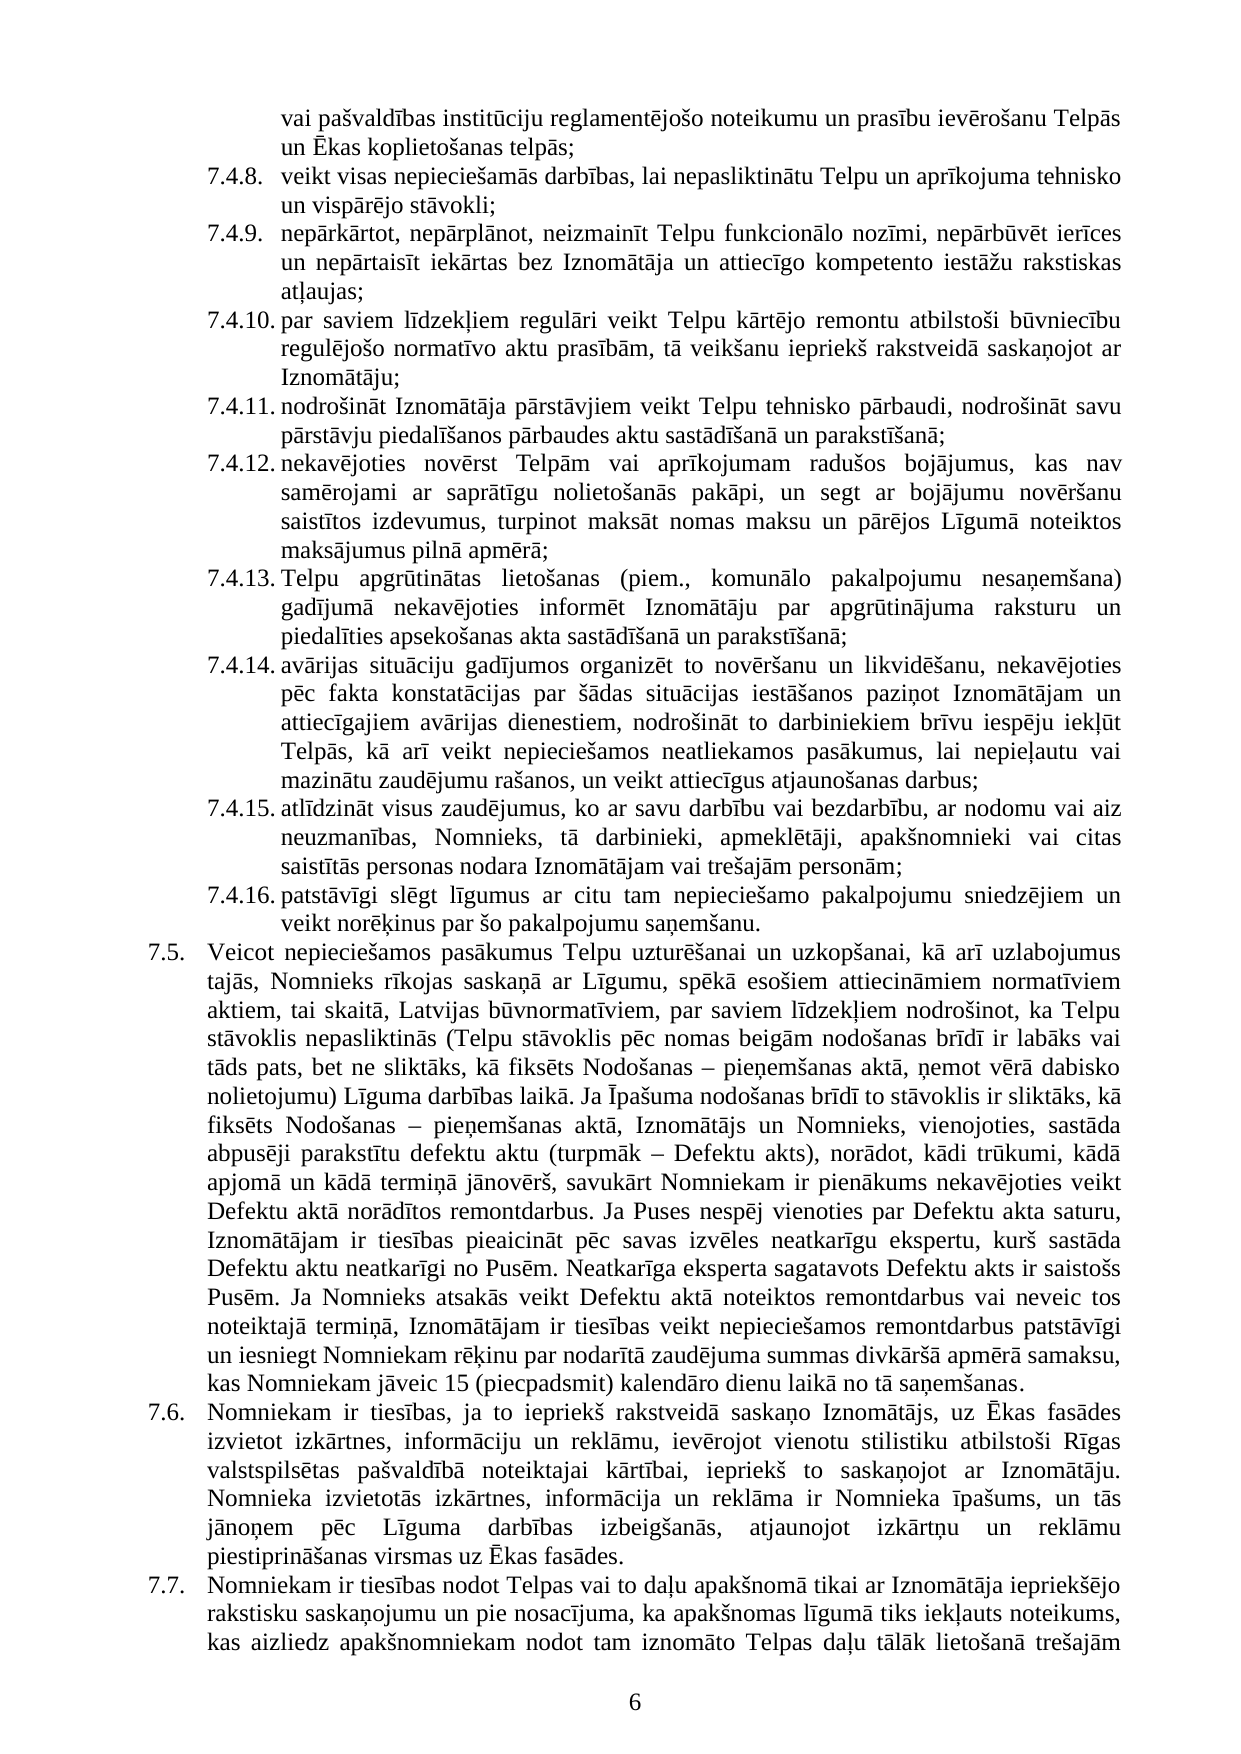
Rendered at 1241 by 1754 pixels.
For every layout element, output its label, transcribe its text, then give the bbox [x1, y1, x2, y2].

list atlīdzināt visus zaudējumus, ko ar savu darbību vai bezdarbību, ar nodomu vai aiz neuzmanības, Nomnieks, tā darbinieki, apmeklētāji, apakšnomnieki vai citas saistītās personas nodara Iznomātājam vai trešajām personām; [207, 793, 1122, 880]
list Nomniekam ir tiesības, ja to iepriekš rakstveidā saskaņo Iznomātājs, uz Ēkas fasādes izvietot izkārtnes, informāciju un reklāmu, ievērojot vienotu stilistiku atbilstoši Rīgas valstspilsētas pašvaldībā noteiktajai kārtībai, iepriekš to saskaņojot ar Iznomātāju. Nomnieka izvietotās izkārtnes, informācija un reklāma ir Nomnieka īpašums, un tās jānoņem pēc Līguma darbības izbeigšanās, atjaunojot izkārtņu un reklāmu piestiprināšanas virsmas uz Ēkas fasādes. [148, 1397, 1122, 1570]
list Veicot nepieciešamos pasākumus Telpu uzturēšanai un uzkopšanai, kā arī uzlabojumus tajās, Nomnieks rīkojas saskaņā ar Līgumu, spēkā esošiem attiecināmiem normatīviem aktiem, tai skaitā, Latvijas būvnormatīviem, par saviem līdzekļiem nodrošinot, ka Telpu stāvoklis nepasliktinās (Telpu stāvoklis pēc nomas beigām nodošanas brīdī ir labāks vai tāds pats, bet ne sliktāks, kā fiksēts Nodošanas – pieņemšanas aktā, ņemot vērā dabisko nolietojumu) Līguma darbības laikā. Ja Īpašuma nodošanas brīdī to stāvoklis ir sliktāks, kā fiksēts Nodošanas – pieņemšanas aktā, Iznomātājs un Nomnieks, vienojoties, sastāda abpusēji parakstītu defektu aktu (turpmāk – Defektu akts), norādot, kādi trūkumi, kādā apjomā un kādā termiņā jānovērš, savukārt Nomniekam ir pienākums nekavējoties veikt Defektu aktā norādītos remontdarbus. Ja Puses nespēj vienoties par Defektu akta saturu, Iznomātājam ir tiesības pieaicināt pēc savas izvēles neatkarīgu ekspertu, kurš sastāda Defektu aktu neatkarīgi no Pusēm. Neatkarīga eksperta sagatavots Defektu akts ir saistošs Pusēm. Ja Nomnieks atsakās veikt Defektu aktā noteiktos remontdarbus vai neveic tos noteiktajā termiņā, Iznomātājam ir tiesības veikt nepieciešamos remontdarbus patstāvīgi un iesniegt Nomniekam rēķinu par nodarītā zaudējuma summas divkāršā apmērā samaksu, kas Nomniekam jāveic 15 (piecpadsmit) kalendāro dienu laikā no tā saņemšanas. [148, 937, 1122, 1397]
list avārijas situāciju gadījumos organizēt to novēršanu un likvidēšanu, nekavējoties pēc fakta konstatācijas par šādas situācijas iestāšanos paziņot Iznomātājam un attiecīgajiem avārijas dienestiem, nodrošināt to darbiniekiem brīvu iespēju iekļūt Telpās, kā arī veikt nepieciešamos neatliekamos pasākumus, lai nepieļautu vai mazinātu zaudējumu rašanos, un veikt attiecīgus atjaunošanas darbus; [207, 650, 1122, 793]
list nodrošināt Iznomātāja pārstāvjiem veikt Telpu tehnisko pārbaudi, nodrošināt savu pārstāvju piedalīšanos pārbaudes aktu sastādīšanā un parakstīšanā; [207, 391, 1122, 448]
list nekavējoties novērst Telpām vai aprīkojumam radušos bojājumus, kas nav samērojami ar saprātīgu nolietošanās pakāpi, un segt ar bojājumu novēršanu saistītos izdevumus, turpinot maksāt nomas maksu un pārējos Līgumā noteiktos maksājumus pilnā apmērā; [207, 448, 1122, 563]
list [148, 1570, 1122, 1656]
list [207, 103, 1122, 161]
list Telpu apgrūtinātas lietošanas (piem., komunālo pakalpojumu nesaņemšana) gadījumā nekavējoties informēt Iznomātāju par apgrūtinājuma raksturu un piedalīties apsekošanas akta sastādīšanā un parakstīšanā; [207, 563, 1122, 650]
list nepārkārtot, nepārplānot, neizmainīt Telpu funkcionālo nozīmi, nepārbūvēt ierīces un nepārtaisīt iekārtas bez Iznomātāja un attiecīgo kompetento iestāžu rakstiskas atļaujas; [207, 218, 1122, 305]
list patstāvīgi slēgt līgumus ar citu tam nepieciešamo pakalpojumu sniedzējiem un veikt norēķinus par šo pakalpojumu saņemšanu. [207, 880, 1122, 937]
list veikt visas nepieciešamās darbības, lai nepasliktinātu Telpu un aprīkojuma tehnisko un vispārējo stāvokli; [207, 161, 1122, 218]
list par saviem līdzekļiem regulāri veikt Telpu kārtējo remontu atbilstoši būvniecību regulējošo normatīvo aktu prasībām, tā veikšanu iepriekš rakstveidā saskaņojot ar Iznomātāju; [207, 305, 1122, 391]
